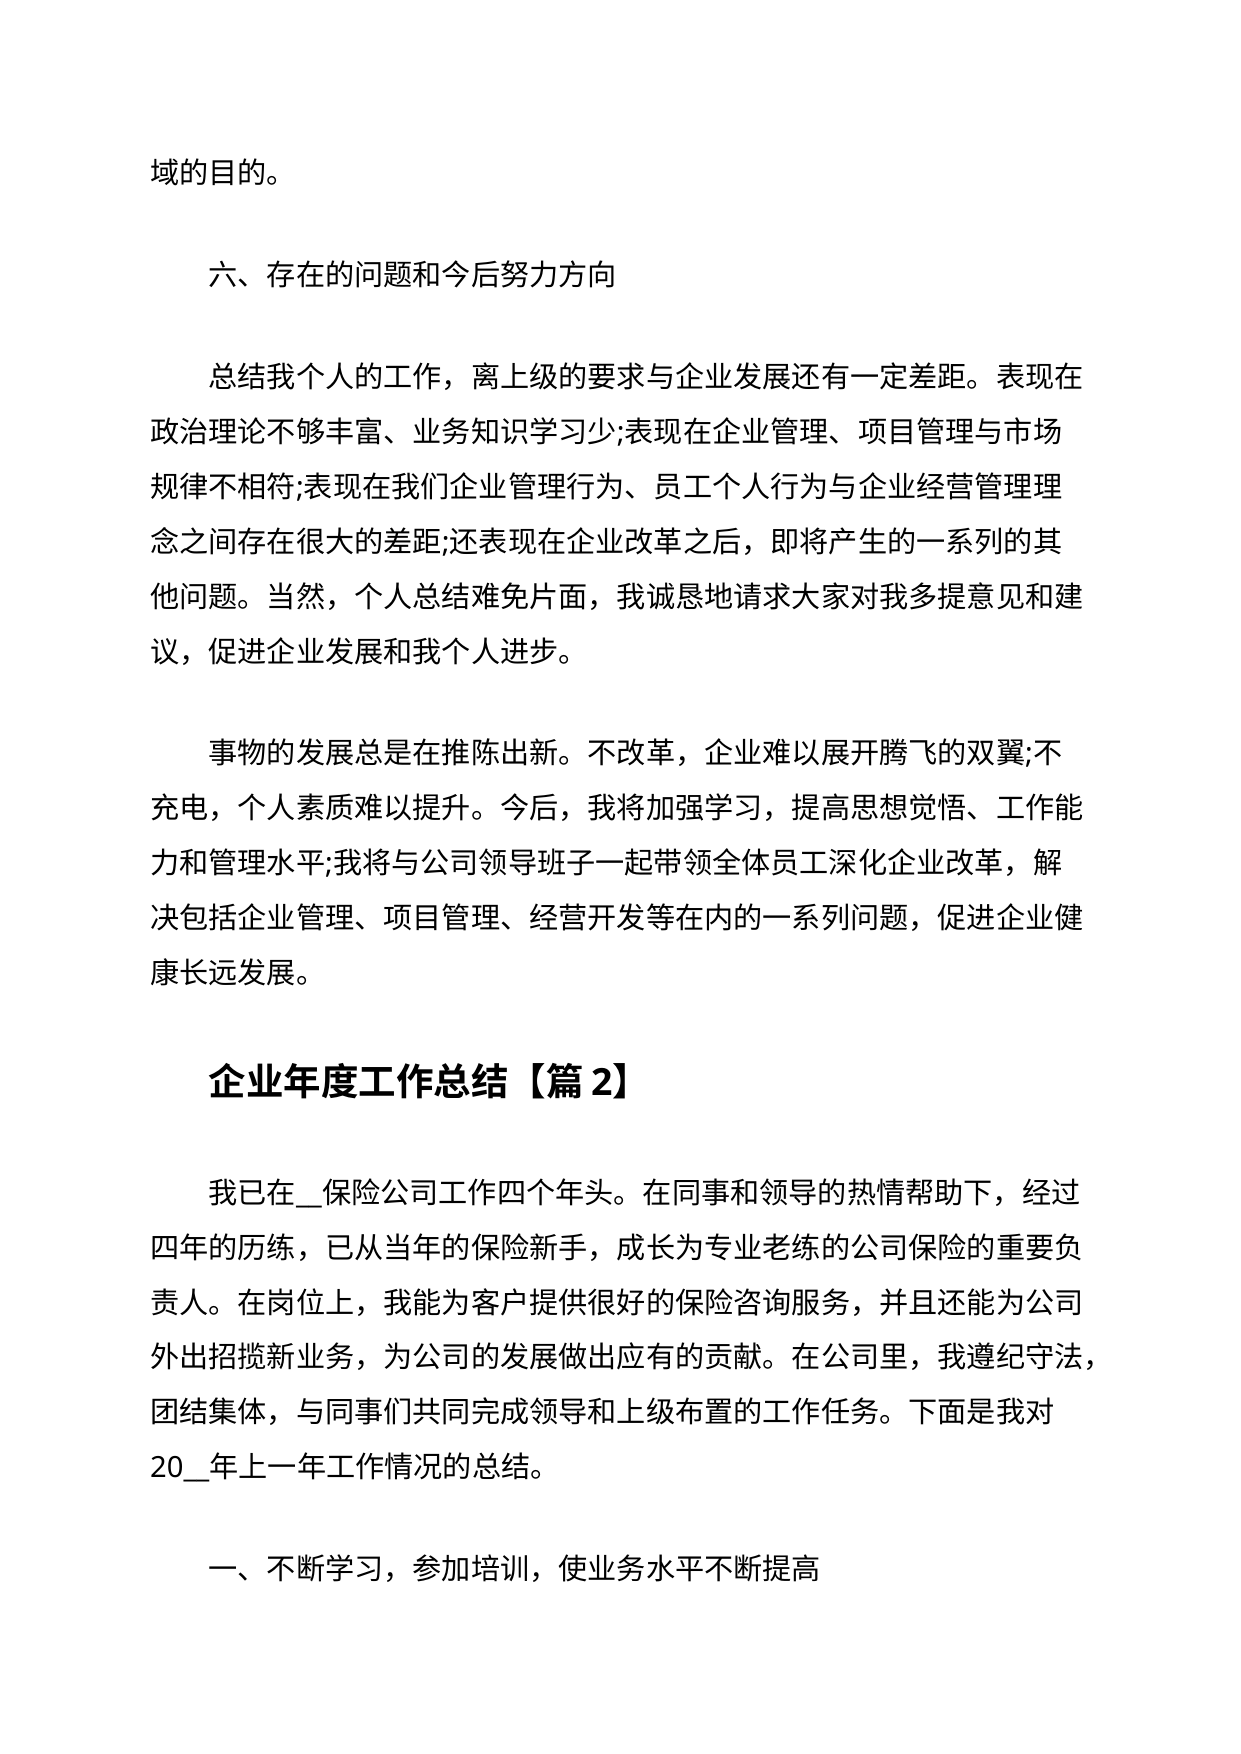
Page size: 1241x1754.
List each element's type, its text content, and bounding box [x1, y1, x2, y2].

text 企业年度工作总结【篇2】 [150, 1052, 1090, 1106]
text 总结我个人的工作，离上级的要求与企业发展还有一定差距。表现在政治理论不够丰富、业务知识学习少;表现在企业管理、项目管理与市场规律不相符;表现在我们企业管理行为、员工个人行为与企业经营管理理念之间存在很大的差距;还表现在企业改革之后，即将产生的一系列的其他问题。当然，个人总结难免片面，我诚恳地请求大家对我多提意见和建议，促进企业发展和我个人进步。 [150, 353, 1090, 671]
text 六、存在的问题和今后努力方向 [150, 252, 1090, 294]
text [150, 150, 1090, 192]
text 一、不断学习，参加培训，使业务水平不断提高 [150, 1546, 1090, 1588]
text 事物的发展总是在推陈出新。不改革，企业难以展开腾飞的双翼;不充电，个人素质难以提升。今后，我将加强学习，提高思想觉悟、工作能力和管理水平;我将与公司领导班子一起带领全体员工深化企业改革，解决包括企业管理、项目管理、经营开发等在内的一系列问题，促进企业健康长远发展。 [150, 730, 1090, 992]
text 我已在__保险公司工作四个年头。在同事和领导的热情帮助下，经过四年的历练，已从当年的保险新手，成长为专业老练的公司保险的重要负责人。在岗位上，我能为客户提供很好的保险咨询服务，并且还能为公司外出招揽新业务，为公司的发展做出应有的贡献。在公司里，我遵纪守法，团结集体，与同事们共同完成领导和上级布置的工作任务。下面是我对20__年上一年工作情况的总结。 [150, 1169, 1090, 1486]
